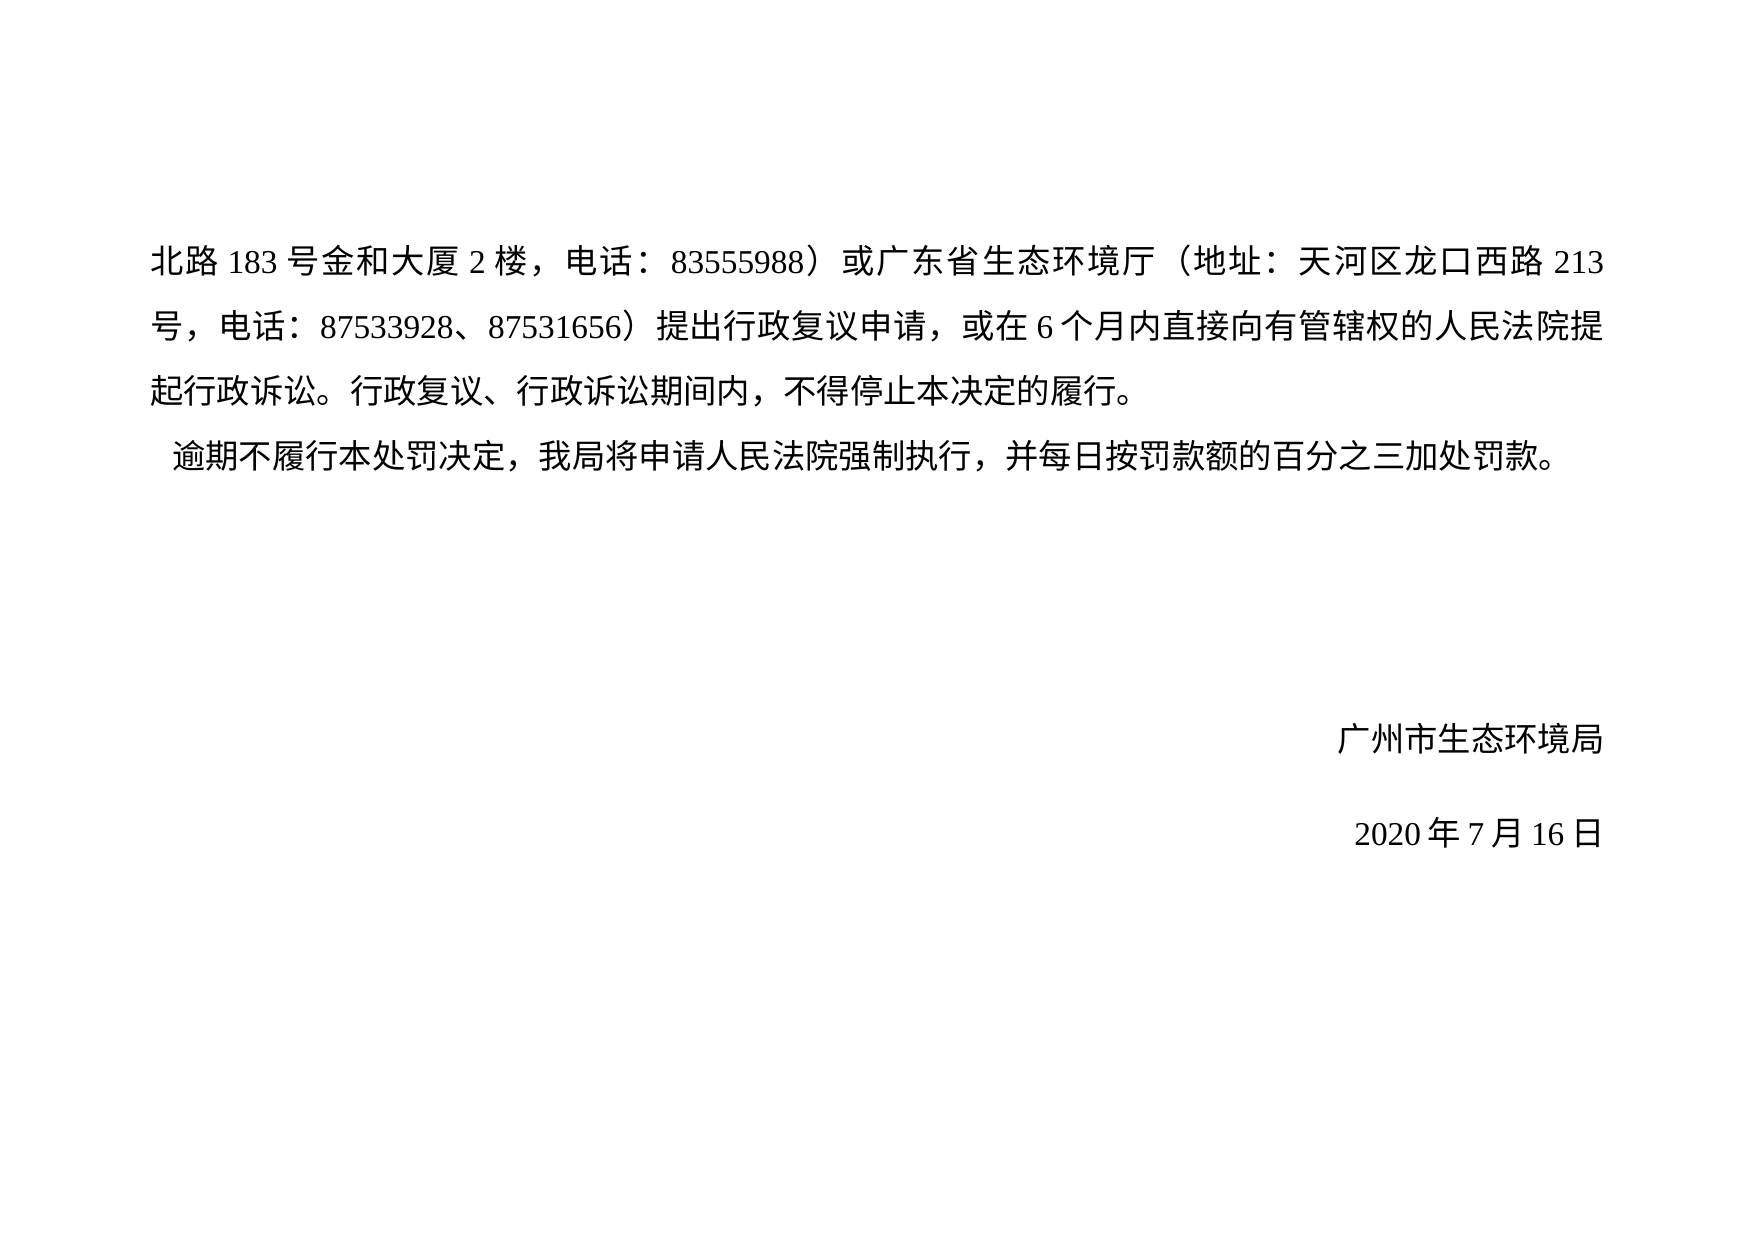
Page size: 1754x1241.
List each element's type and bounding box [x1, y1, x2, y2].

table_cell [150, 198, 1604, 987]
